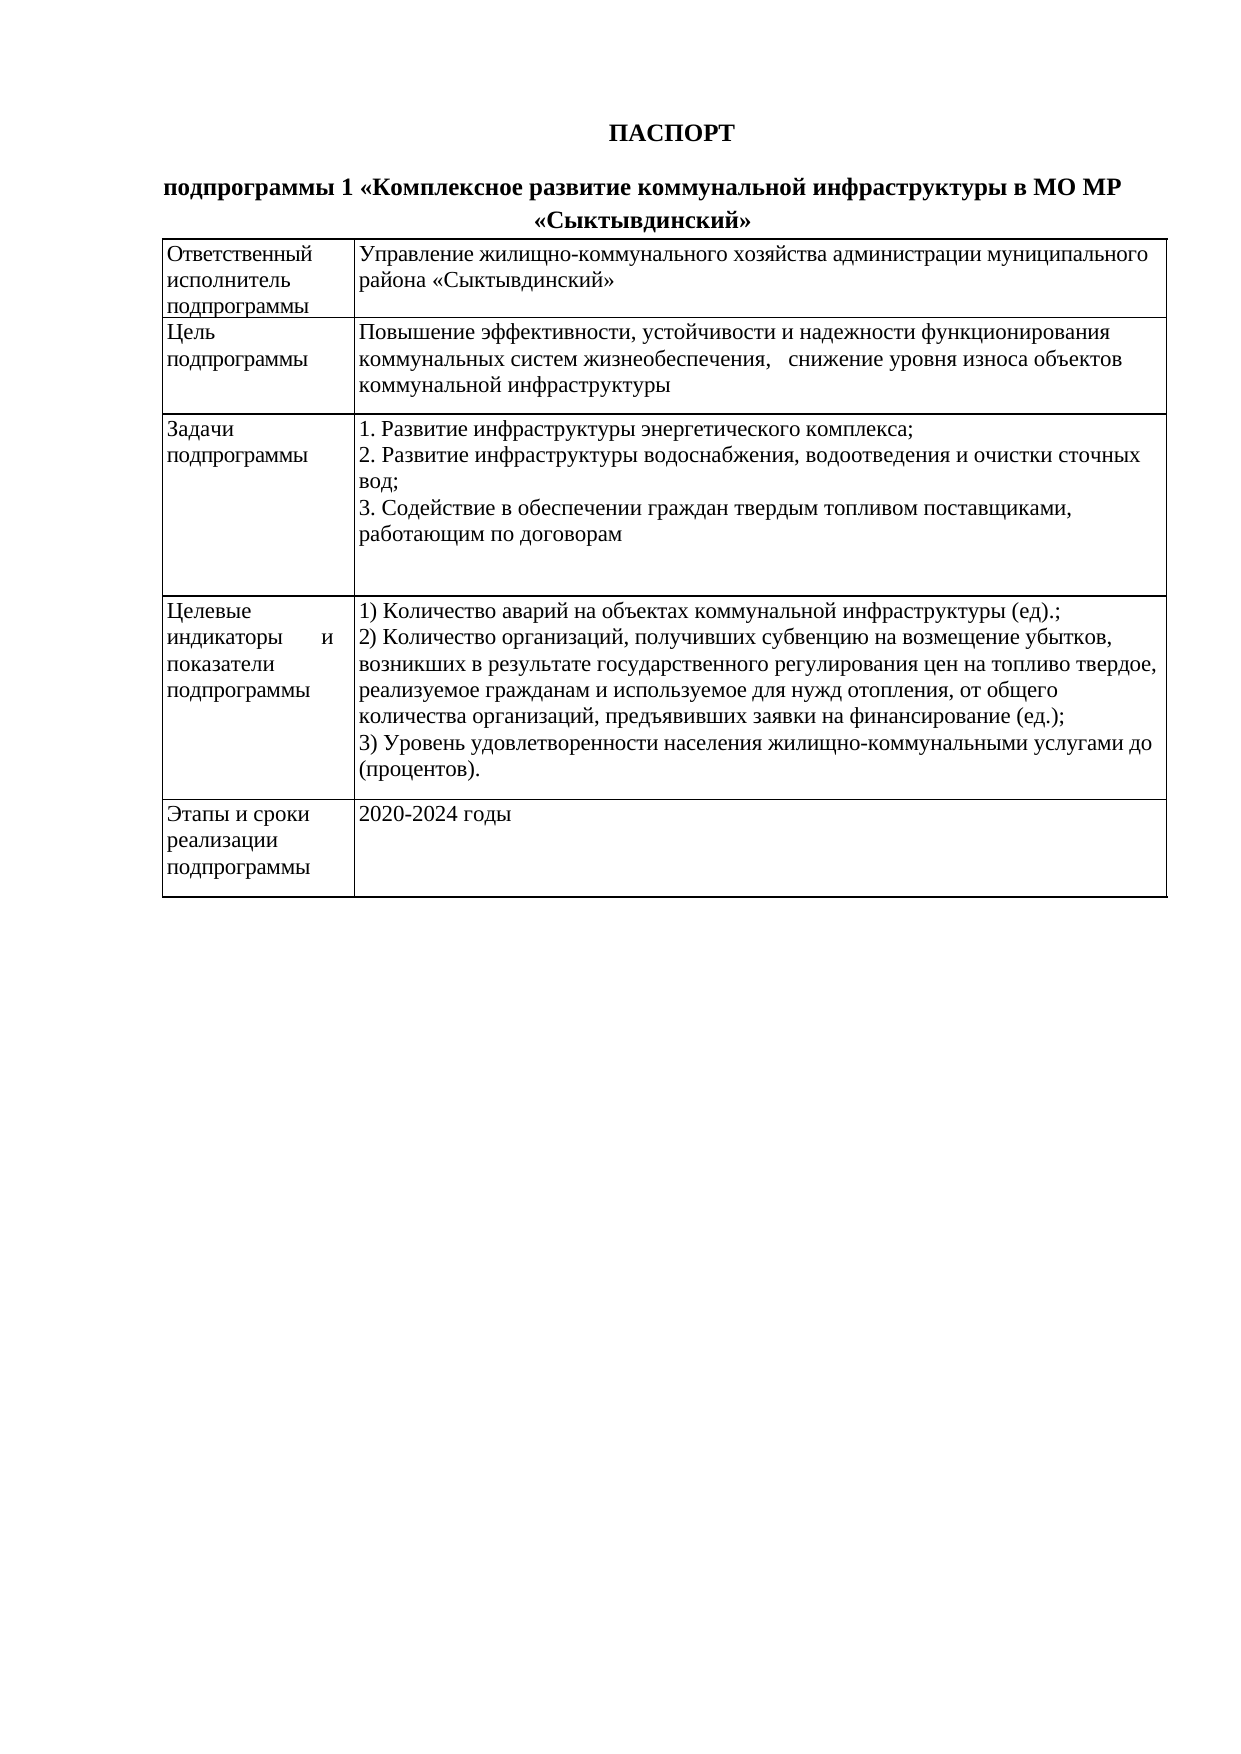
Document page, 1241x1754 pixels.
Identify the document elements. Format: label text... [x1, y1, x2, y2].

table_cell Этапы и сроки реализации подпрограммы [163, 800, 354, 896]
text ПАСПОРТ [162, 118, 1122, 147]
table_cell Повышение эффективности, устойчивости и надежности функционирования коммунальных систем жизнеобеспечения, снижение уровня износа объектов коммунальной инфраструктуры [355, 318, 1166, 413]
table_header Управление жилищно-коммунального хозяйства администрации муниципального района «Сыктывдинский» [355, 240, 1166, 317]
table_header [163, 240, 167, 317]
table_cell Целевые индикаторы и показатели подпрограммы [163, 597, 354, 798]
table_cell Задачи подпрограммы [163, 415, 354, 595]
table_cell 1) Количество аварий на объектах коммунальной инфраструктуры (ед).; 2) Количество организаций, получивших субвенцию на возмещение убытков, возникших в результате государственного регулирования цен на топливо твердое, реализуемое гражданам и используемое для нужд отопления, от общего количества организаций, предъявивших заявки на финансирование (ед.); 3) Уровень удовлетворенности населения жилищно-коммунальными услугами до (процентов). [355, 597, 1166, 798]
table_cell 2020-2024 годы [355, 800, 1166, 896]
text подпрограммы 1 «Комплексное развитие коммунальной инфраструктуры в МО МР «Сыктывдинский» [162, 172, 1122, 234]
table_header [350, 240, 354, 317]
table_cell Цель подпрограммы [163, 318, 354, 413]
table_cell 1. Развитие инфраструктуры энергетического комплекса; 2. Развитие инфраструктуры водоснабжения, водоотведения и очистки сточных вод; 3. Содействие в обеспечении граждан твердым топливом поставщиками, работающим по договорам [355, 415, 1166, 595]
